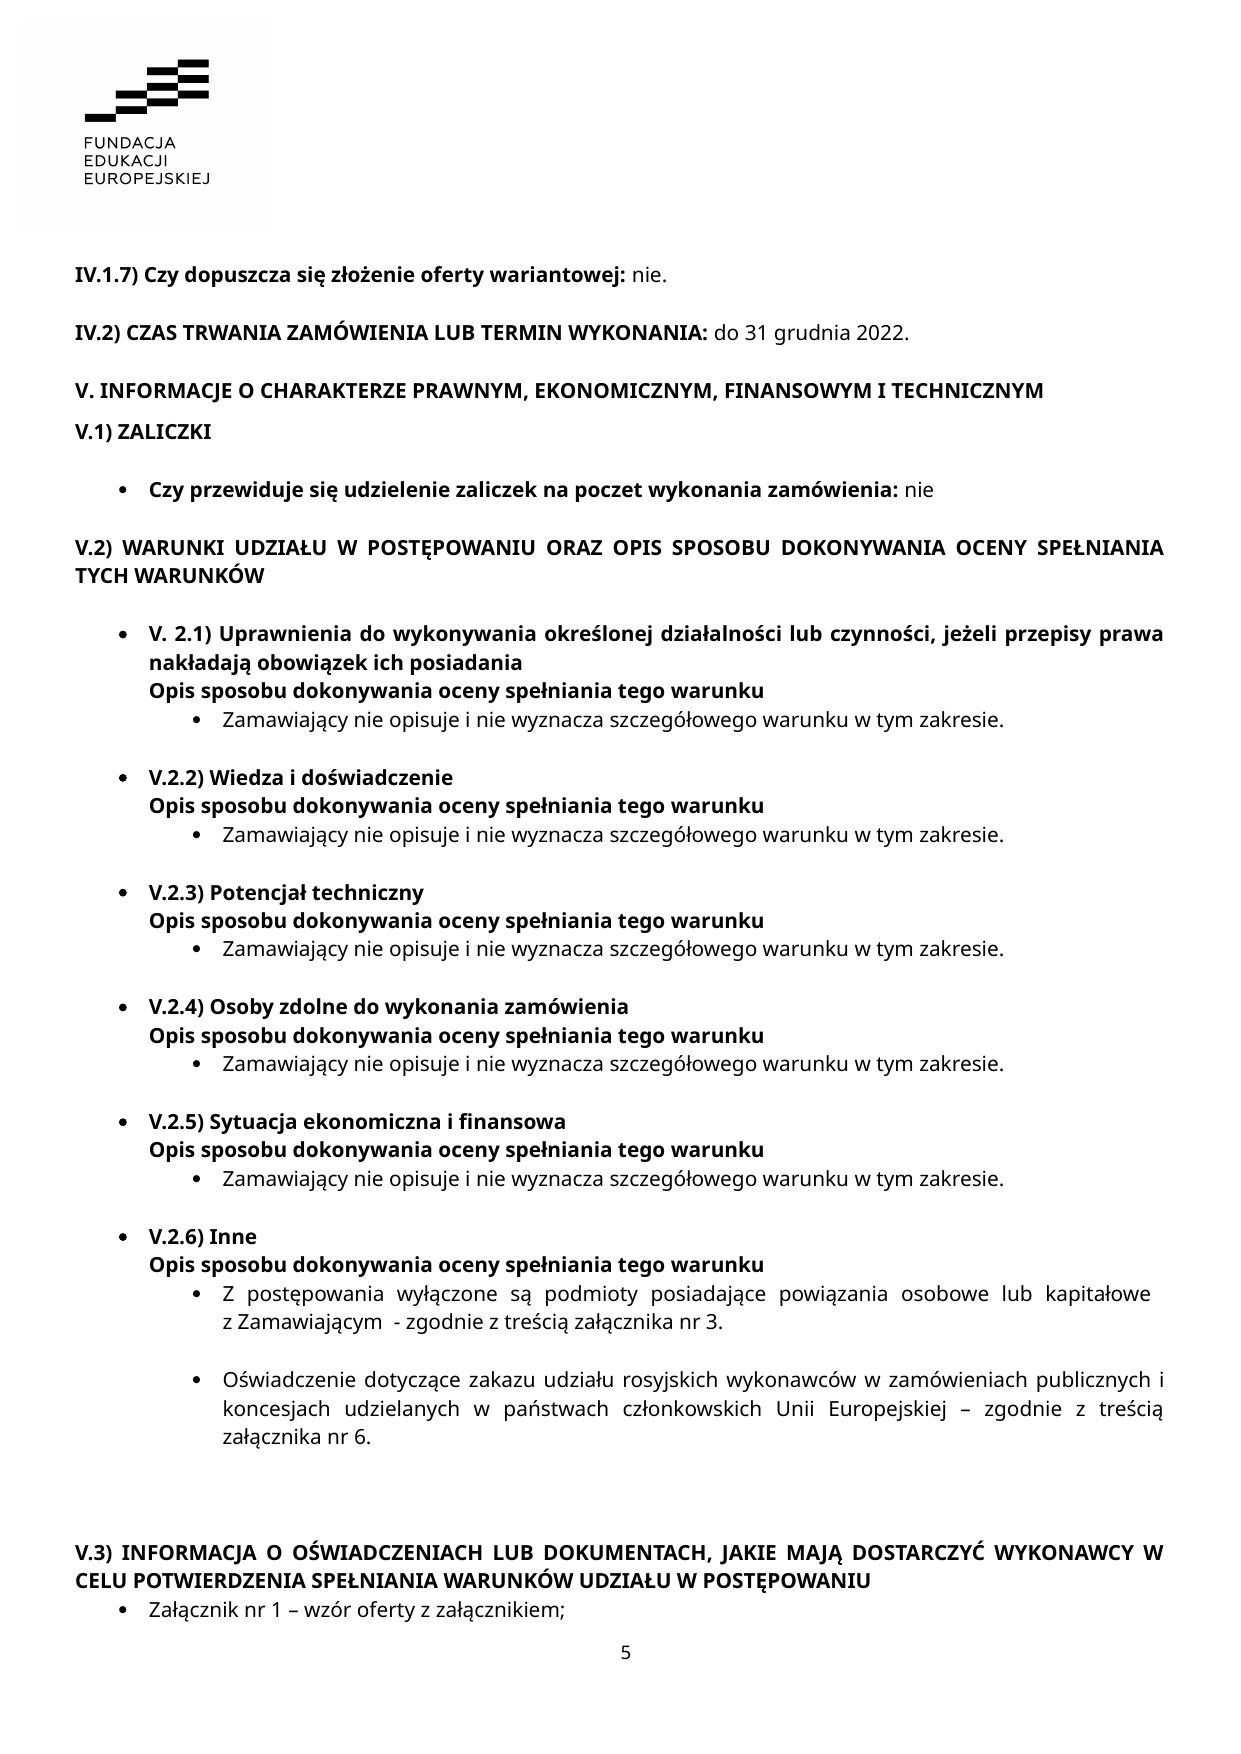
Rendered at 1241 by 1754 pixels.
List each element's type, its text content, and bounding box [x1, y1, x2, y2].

text Opis sposobu dokonywania oceny spełniania tego warunku [149, 791, 1165, 820]
text Opis sposobu dokonywania oceny spełniania tego warunku [149, 1136, 1165, 1164]
list V. 2.1) Uprawnienia do wykonywania określonej działalności lub czynności, jeżeli przepisy prawa nakładają obowiązek ich posiadania [119, 619, 1165, 676]
list Czy przewiduje się udzielenie zaliczek na poczet wykonania zamówienia: nie [119, 475, 1165, 504]
text Opis sposobu dokonywania oceny spełniania tego warunku [149, 1250, 1165, 1279]
list Zamawiający nie opisuje i nie wyznacza szczegółowego warunku w tym zakresie. [193, 705, 1165, 733]
picture [20, 20, 273, 230]
text V.2) WARUNKI UDZIAŁU W POSTĘPOWANIU ORAZ OPIS SPOSOBU DOKONYWANIA OCENY SPEŁNIANIA TYCH WARUNKÓW [75, 533, 1165, 590]
list Oświadczenie dotyczące zakazu udziału rosyjskich wykonawców w zamówieniach publicznych i koncesjach udzielanych w państwach członkowskich Unii Europejskiej – zgodnie z treścią załącznika nr 6. [193, 1365, 1165, 1451]
list V.2.6) Inne [119, 1222, 1165, 1250]
list Załącznik nr 1 – wzór oferty z załącznikiem; [119, 1595, 1165, 1623]
text Opis sposobu dokonywania oceny spełniania tego warunku [149, 676, 1165, 705]
list V.2.2) Wiedza i doświadczenie [119, 763, 1165, 791]
text V.1) ZALICZKI [75, 417, 1165, 446]
text Opis sposobu dokonywania oceny spełniania tego warunku [149, 906, 1165, 934]
list Zamawiający nie opisuje i nie wyznacza szczegółowego warunku w tym zakresie. [193, 1164, 1165, 1192]
list Zamawiający nie opisuje i nie wyznacza szczegółowego warunku w tym zakresie. [193, 934, 1165, 963]
list Zamawiający nie opisuje i nie wyznacza szczegółowego warunku w tym zakresie. [193, 1049, 1165, 1078]
text Opis sposobu dokonywania oceny spełniania tego warunku [149, 1021, 1165, 1049]
list V.2.3) Potencjał techniczny [119, 878, 1165, 906]
list V.2.4) Osoby zdolne do wykonania zamówienia [119, 992, 1165, 1021]
list Z postępowania wyłączone są podmioty posiadające powiązania osobowe lub kapitałowe z Zamawiającym - zgodnie z treścią załącznika nr 3. [193, 1279, 1165, 1336]
text V.3) INFORMACJA O OŚWIADCZENIACH LUB DOKUMENTACH, JAKIE MAJĄ DOSTARCZYĆ WYKONAWCY W CELU POTWIERDZENIA SPEŁNIANIA WARUNKÓW UDZIAŁU W POSTĘPOWANIU [75, 1538, 1165, 1595]
text IV.2) CZAS TRWANIA ZAMÓWIENIA LUB TERMIN WYKONANIA: do 31 grudnia 2022. [75, 318, 1165, 347]
text IV.1.7) Czy dopuszcza się złożenie oferty wariantowej: nie. [75, 261, 1165, 289]
list Zamawiający nie opisuje i nie wyznacza szczegółowego warunku w tym zakresie. [193, 820, 1165, 848]
list V.2.5) Sytuacja ekonomiczna i finansowa [119, 1107, 1165, 1136]
text V. INFORMACJE O CHARAKTERZE PRAWNYM, EKONOMICZNYM, FINANSOWYM I TECHNICZNYM [75, 376, 1165, 405]
